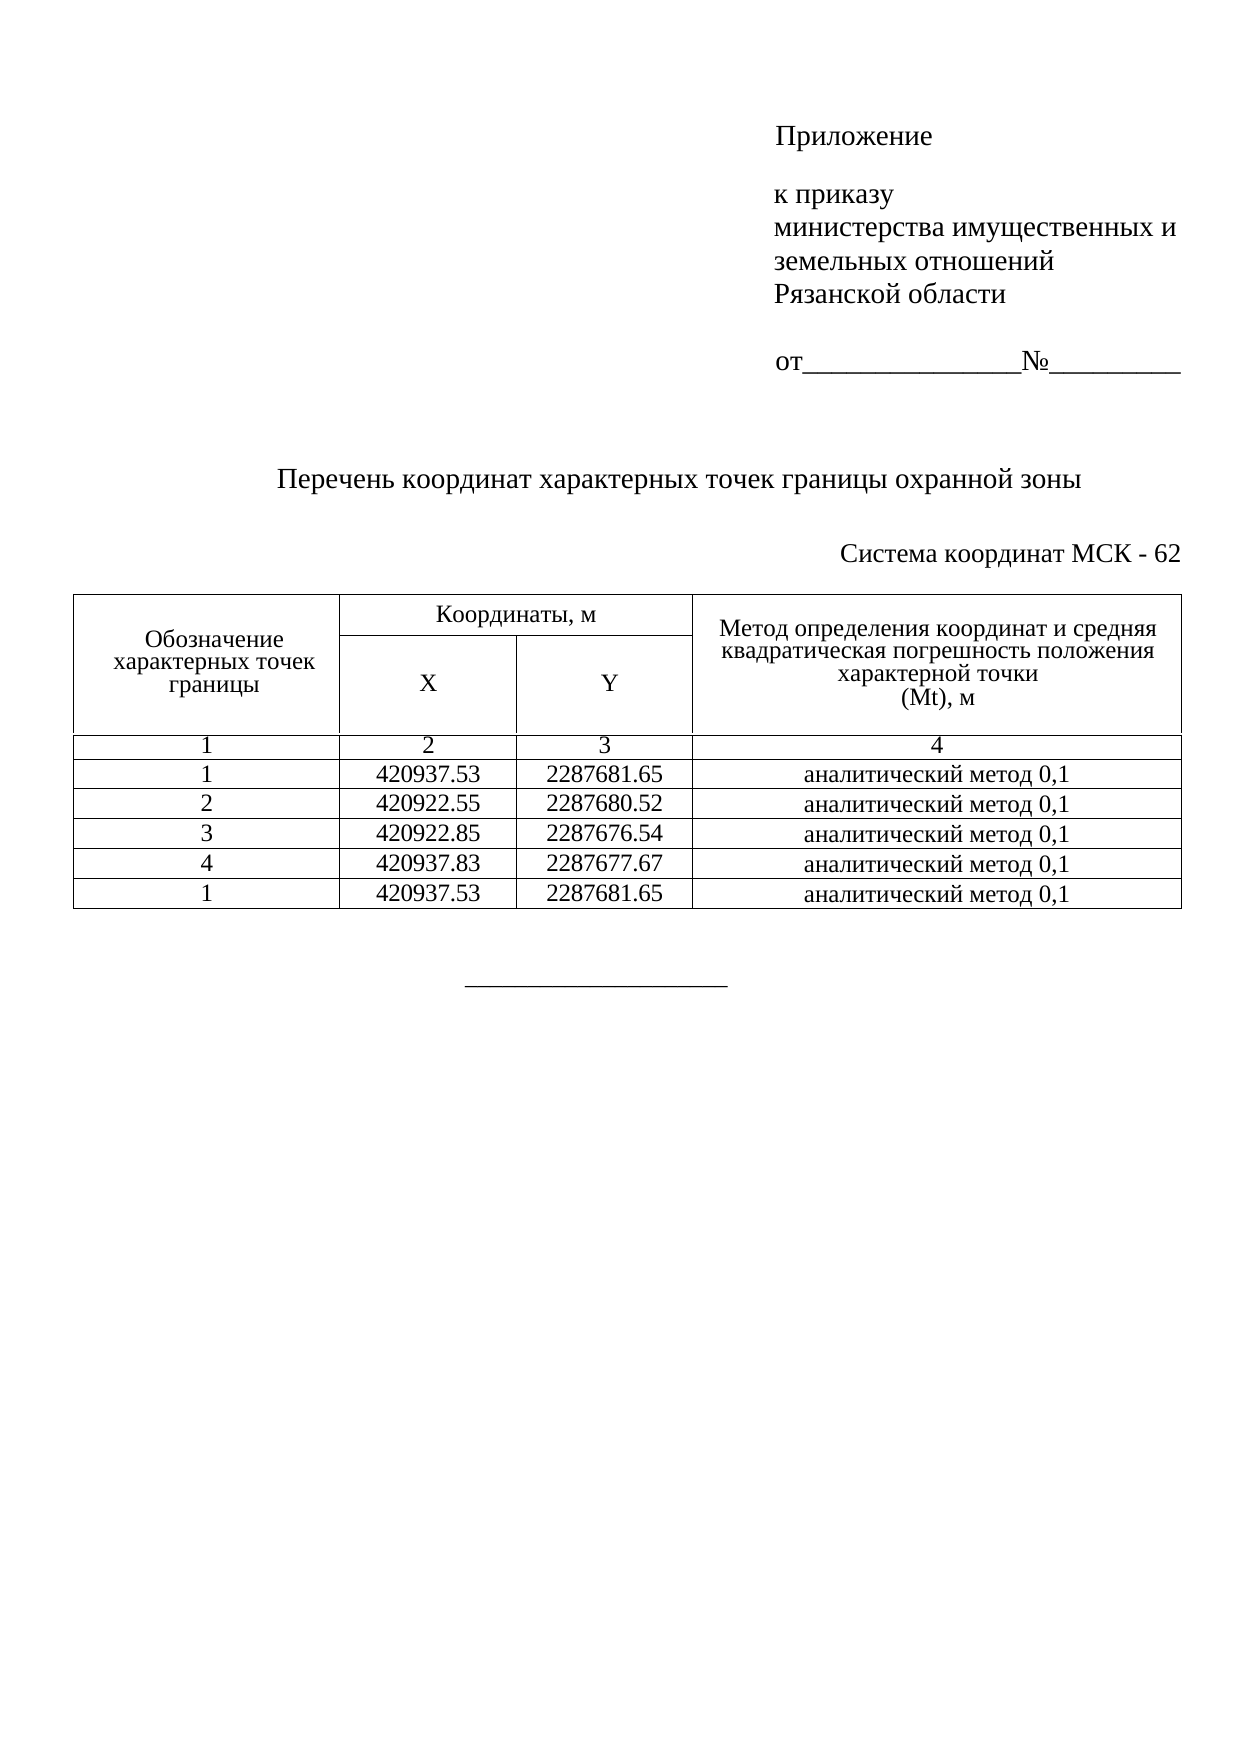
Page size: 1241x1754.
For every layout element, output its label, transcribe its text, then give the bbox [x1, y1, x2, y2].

table_cell 420937.53 [340, 760, 516, 788]
text Рязанской области [177, 276, 1181, 310]
table_cell аналитический метод 0,1 [693, 819, 1181, 848]
table_cell 2287680.52 [517, 789, 692, 818]
table_cell 3 [74, 819, 339, 848]
table_cell аналитический метод 0,1 [693, 760, 1181, 788]
table_cell 2 [74, 789, 339, 818]
table_header 3 [517, 736, 692, 758]
text министерства имущественных и [693, 209, 1181, 243]
text Система координат МСК - 62 [177, 542, 1181, 567]
table_cell 1 [74, 760, 339, 788]
table_cell 2287681.65 [517, 760, 692, 788]
table_header Координаты, м [340, 595, 692, 635]
table_cell 4 [74, 849, 339, 878]
table_cell аналитический метод 0,1 [693, 879, 1181, 907]
table_header 4 [693, 736, 1181, 758]
table_cell 2287677.67 [517, 849, 692, 878]
text к приказу [693, 176, 1181, 209]
table_header Обозначение характерных точек границы [74, 595, 339, 732]
table_cell 2287681.65 [517, 879, 692, 907]
table_cell 1 [74, 879, 339, 907]
table_cell аналитический метод 0,1 [693, 849, 1181, 878]
text Приложение [177, 118, 1181, 152]
table_header 1 [74, 736, 339, 758]
table_header Метод определения координат и средняя квадратическая погрешность положения характерной точки (Мt), м [693, 595, 1181, 732]
table_cell 2287676.54 [517, 819, 692, 848]
table_cell Х [340, 636, 516, 732]
table_header 2 [340, 736, 516, 758]
text _____________________ [177, 961, 1181, 990]
table_cell 420937.83 [340, 849, 516, 878]
table_cell 420922.85 [340, 819, 516, 848]
text Перечень координат характерных точек границы охранной зоны [177, 461, 1181, 494]
table_cell 420922.55 [340, 789, 516, 818]
table_cell Y [517, 636, 692, 732]
text земельных отношений [177, 243, 1181, 276]
table_cell аналитический метод 0,1 [693, 789, 1181, 818]
text от_______________№_________ [177, 343, 1181, 377]
table_cell 420937.53 [340, 879, 516, 907]
